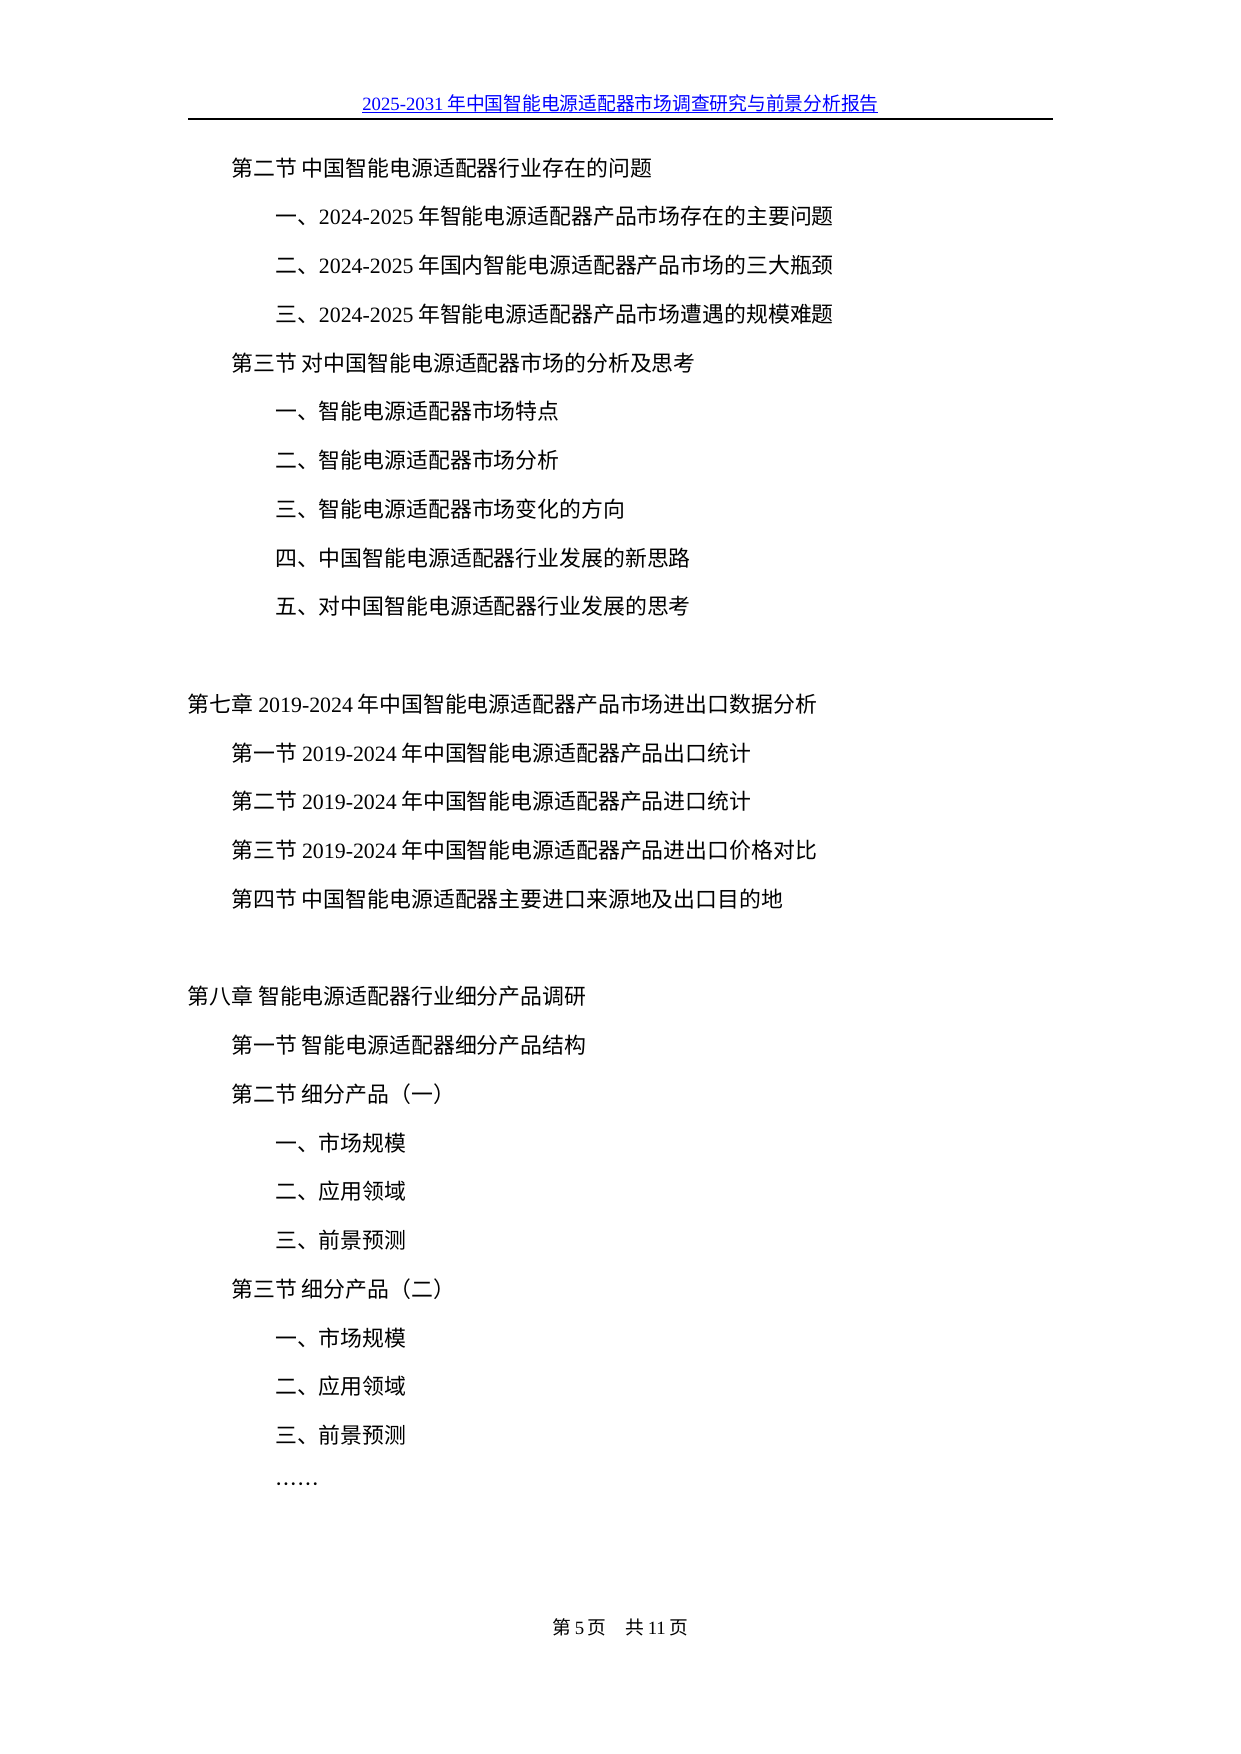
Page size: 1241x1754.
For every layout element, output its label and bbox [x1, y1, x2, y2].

text [187, 150, 1053, 1499]
